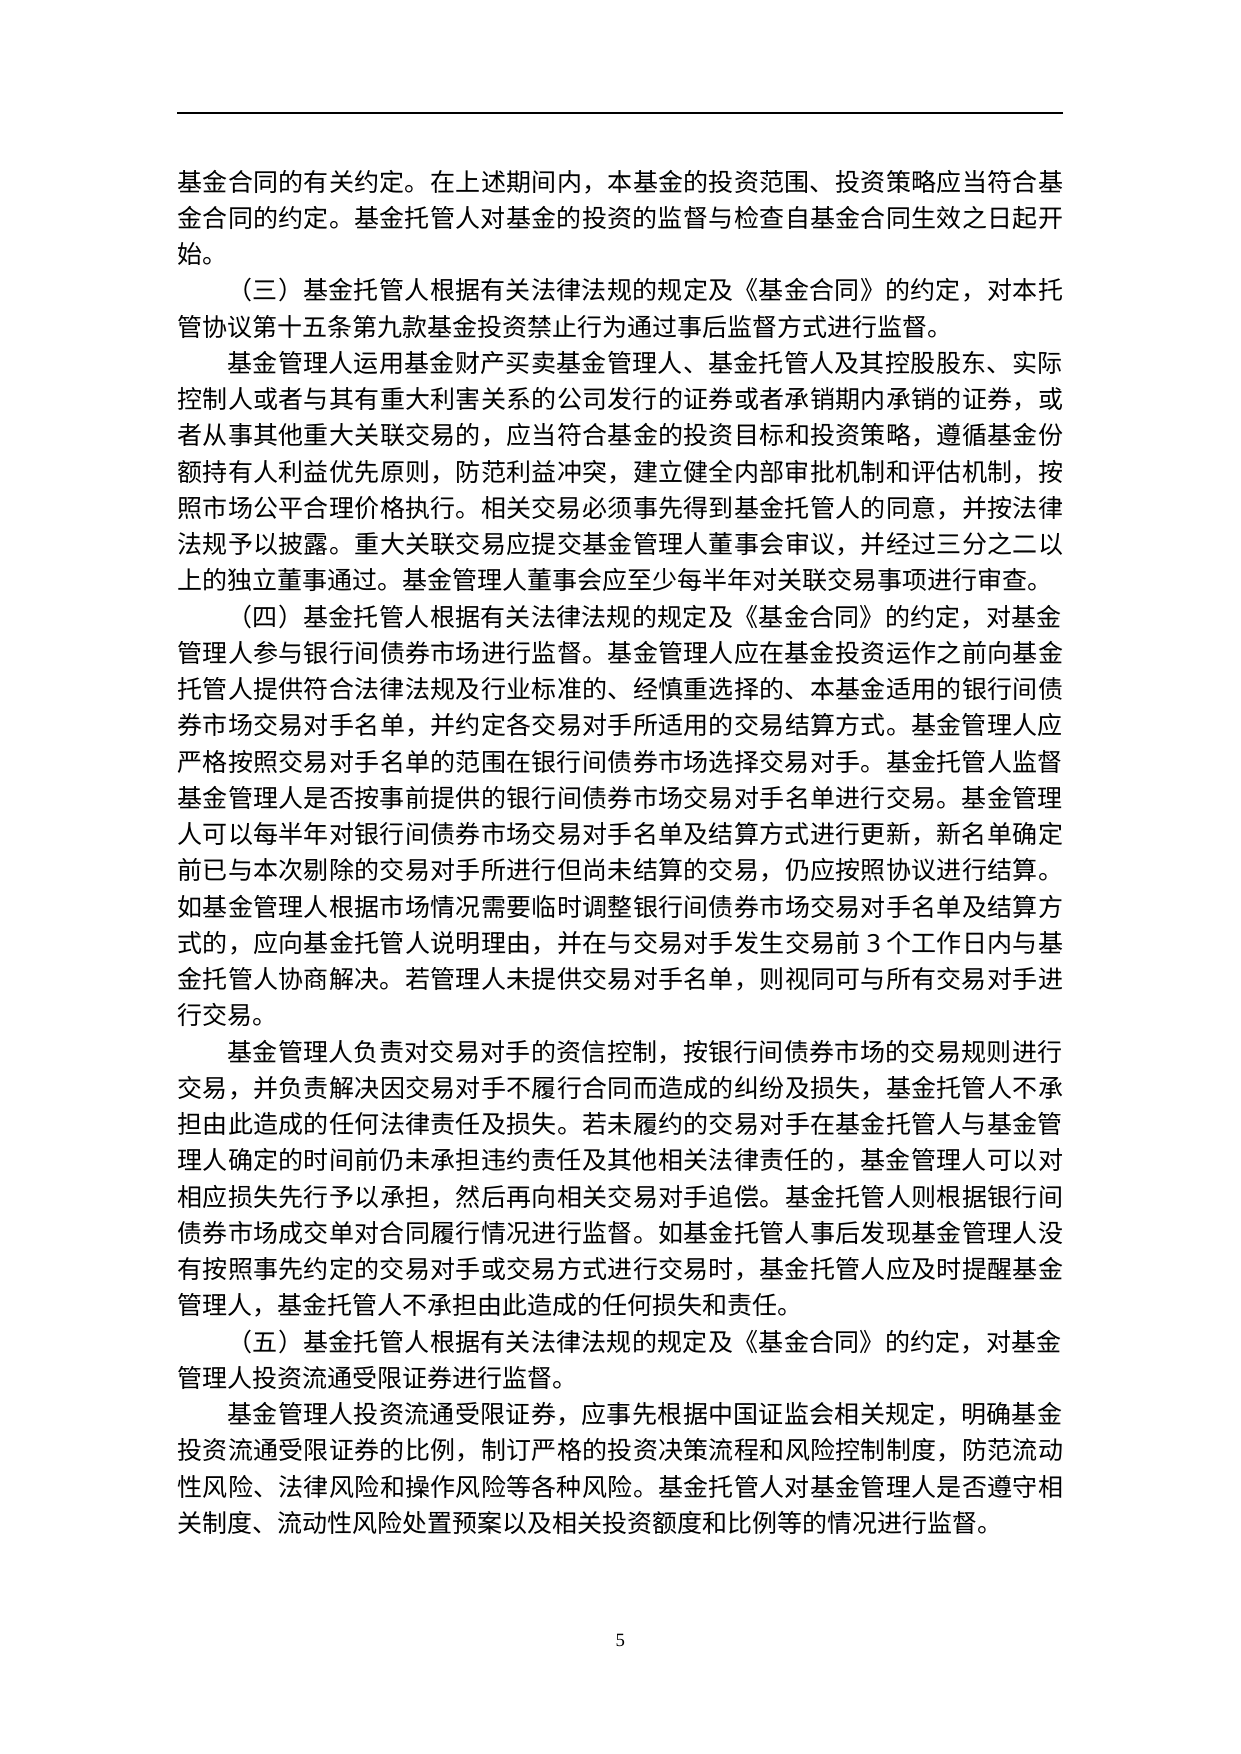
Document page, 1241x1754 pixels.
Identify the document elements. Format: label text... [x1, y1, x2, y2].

text 基金管理人运用基金财产买卖基金管理人、基金托管人及其控股股东、实际控制人或者与其有重大利害关系的公司发行的证券或者承销期内承销的证券，或者从事其他重大关联交易的，应当符合基金的投资目标和投资策略，遵循基金份额持有人利益优先原则，防范利益冲突，建立健全内部审批机制和评估机制，按照市场公平合理价格执行。相关交易必须事先得到基金托管人的同意，并按法律法规予以披露。重大关联交易应提交基金管理人董事会审议，并经过三分之二以上的独立董事通过。基金管理人董事会应至少每半年对关联交易事项进行审查。 [177, 343, 1063, 597]
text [177, 162, 1063, 271]
text 基金管理人投资流通受限证券，应事先根据中国证监会相关规定，明确基金投资流通受限证券的比例，制订严格的投资决策流程和风险控制制度，防范流动性风险、法律风险和操作风险等各种风险。基金托管人对基金管理人是否遵守相关制度、流动性风险处置预案以及相关投资额度和比例等的情况进行监督。 [177, 1394, 1063, 1539]
text （三）基金托管人根据有关法律法规的规定及《基金合同》的约定，对本托管协议第十五条第九款基金投资禁止行为通过事后监督方式进行监督。 [177, 271, 1063, 343]
text 基金管理人负责对交易对手的资信控制，按银行间债券市场的交易规则进行交易，并负责解决因交易对手不履行合同而造成的纠纷及损失，基金托管人不承担由此造成的任何法律责任及损失。若未履约的交易对手在基金托管人与基金管理人确定的时间前仍未承担违约责任及其他相关法律责任的，基金管理人可以对相应损失先行予以承担，然后再向相关交易对手追偿。基金托管人则根据银行间债券市场成交单对合同履行情况进行监督。如基金托管人事后发现基金管理人没有按照事先约定的交易对手或交易方式进行交易时，基金托管人应及时提醒基金管理人，基金托管人不承担由此造成的任何损失和责任。 [177, 1032, 1063, 1322]
text （四）基金托管人根据有关法律法规的规定及《基金合同》的约定，对基金管理人参与银行间债券市场进行监督。基金管理人应在基金投资运作之前向基金托管人提供符合法律法规及行业标准的、经慎重选择的、本基金适用的银行间债券市场交易对手名单，并约定各交易对手所适用的交易结算方式。基金管理人应严格按照交易对手名单的范围在银行间债券市场选择交易对手。基金托管人监督基金管理人是否按事前提供的银行间债券市场交易对手名单进行交易。基金管理人可以每半年对银行间债券市场交易对手名单及结算方式进行更新，新名单确定前已与本次剔除的交易对手所进行但尚未结算的交易，仍应按照协议进行结算。如基金管理人根据市场情况需要临时调整银行间债券市场交易对手名单及结算方式的，应向基金托管人说明理由，并在与交易对手发生交易前3个工作日内与基金托管人协商解决。若管理人未提供交易对手名单，则视同可与所有交易对手进行交易。 [177, 597, 1063, 1032]
text （五）基金托管人根据有关法律法规的规定及《基金合同》的约定，对基金管理人投资流通受限证券进行监督。 [177, 1322, 1063, 1394]
